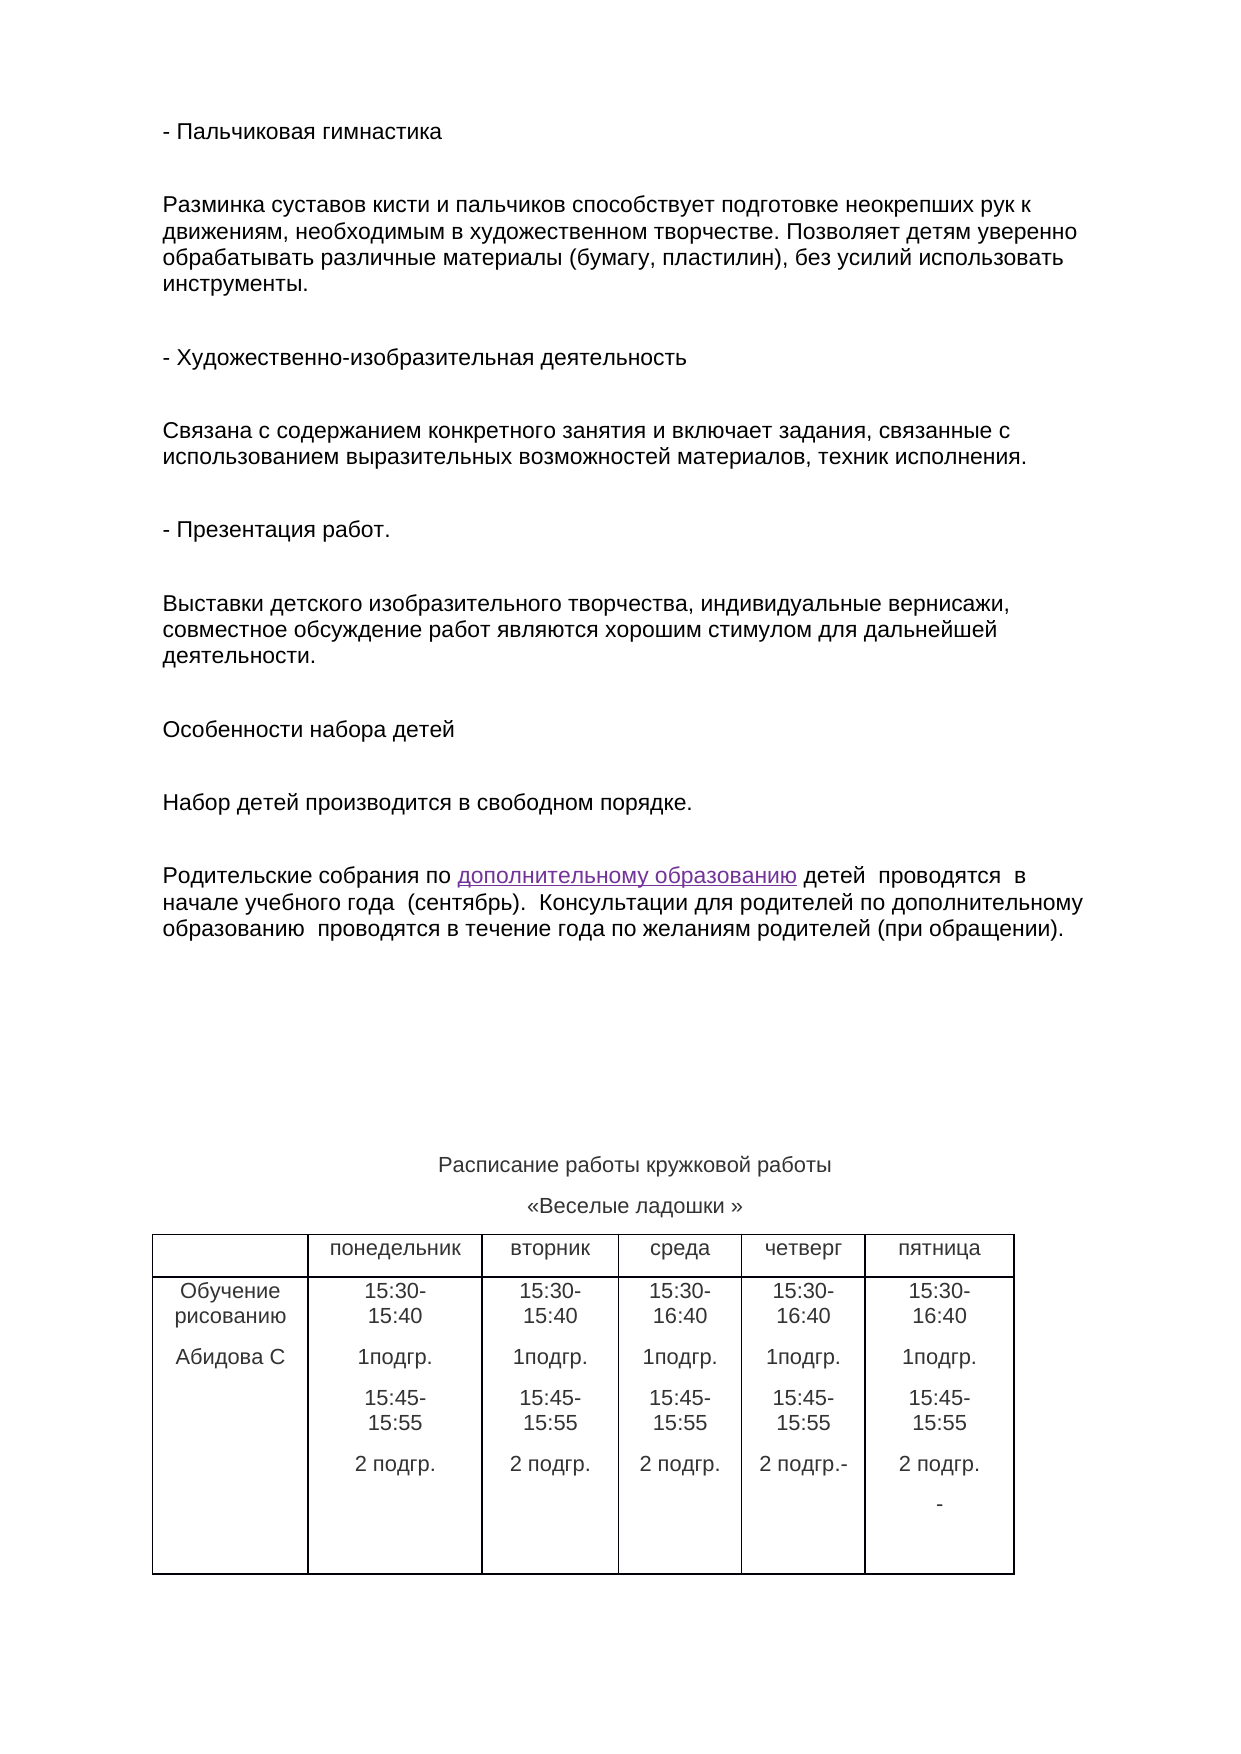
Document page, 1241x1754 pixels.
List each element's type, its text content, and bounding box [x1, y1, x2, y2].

text - Презентация работ. [162, 516, 1107, 543]
table_header пятница [866, 1235, 1013, 1276]
text - Пальчиковая гимнастика [162, 118, 1107, 144]
text Набор детей производится в свободном порядке. [162, 789, 1107, 815]
table_header [153, 1235, 307, 1276]
text «Веселые ладошки » [162, 1193, 1107, 1218]
table_header понедельник [309, 1235, 481, 1276]
table_cell 15:30-16:40 1подгр. 15:45-15:55 2 подгр. [619, 1278, 741, 1573]
text Разминка суставов кисти и пальчиков способствует подготовке неокрепших рук к движениям, необходимым в художественном творчестве. Позволяет детям уверенно обрабатывать различные материалы (бумагу, пластилин), без усилий использовать инструменты. [162, 191, 1107, 297]
text Особенности набора детей [162, 716, 1107, 742]
table_cell 15:30- 15:40 1подгр. 15:45- 15:55 2 подгр. [309, 1278, 481, 1573]
text - Художественно-изобразительная деятельность [162, 344, 1107, 370]
table_cell 15:30-16:40 1подгр. 15:45-15:55 2 подгр.- [742, 1278, 864, 1573]
text Выставки детского изобразительного творчества, индивидуальные вернисажи, совместное обсуждение работ являются хорошим стимулом для дальнейшей деятельности. [162, 590, 1107, 669]
table_cell 15:30-15:40 1подгр. 15:45-15:55 2 подгр. [483, 1278, 618, 1573]
text Расписание работы кружковой работы [162, 1152, 1107, 1177]
table_header четверг [742, 1235, 864, 1276]
table_cell 15:30- 16:40 1подгр. 15:45- 15:55 2 подгр. - [866, 1278, 1013, 1573]
text Родительские собрания по дополнительному образованию детей проводятся в начале учебного года (сентябрь). Консультации для родителей по дополнительному образованию проводятся в течение года по желаниям родителей (при обращении). [162, 862, 1107, 941]
table_header среда [619, 1235, 741, 1276]
table_cell Обучение рисованию Абидова С [153, 1278, 307, 1573]
table_header вторник [483, 1235, 618, 1276]
text Связана с содержанием конкретного занятия и включает задания, связанные с использованием выразительных возможностей материалов, техник исполнения. [162, 417, 1107, 469]
